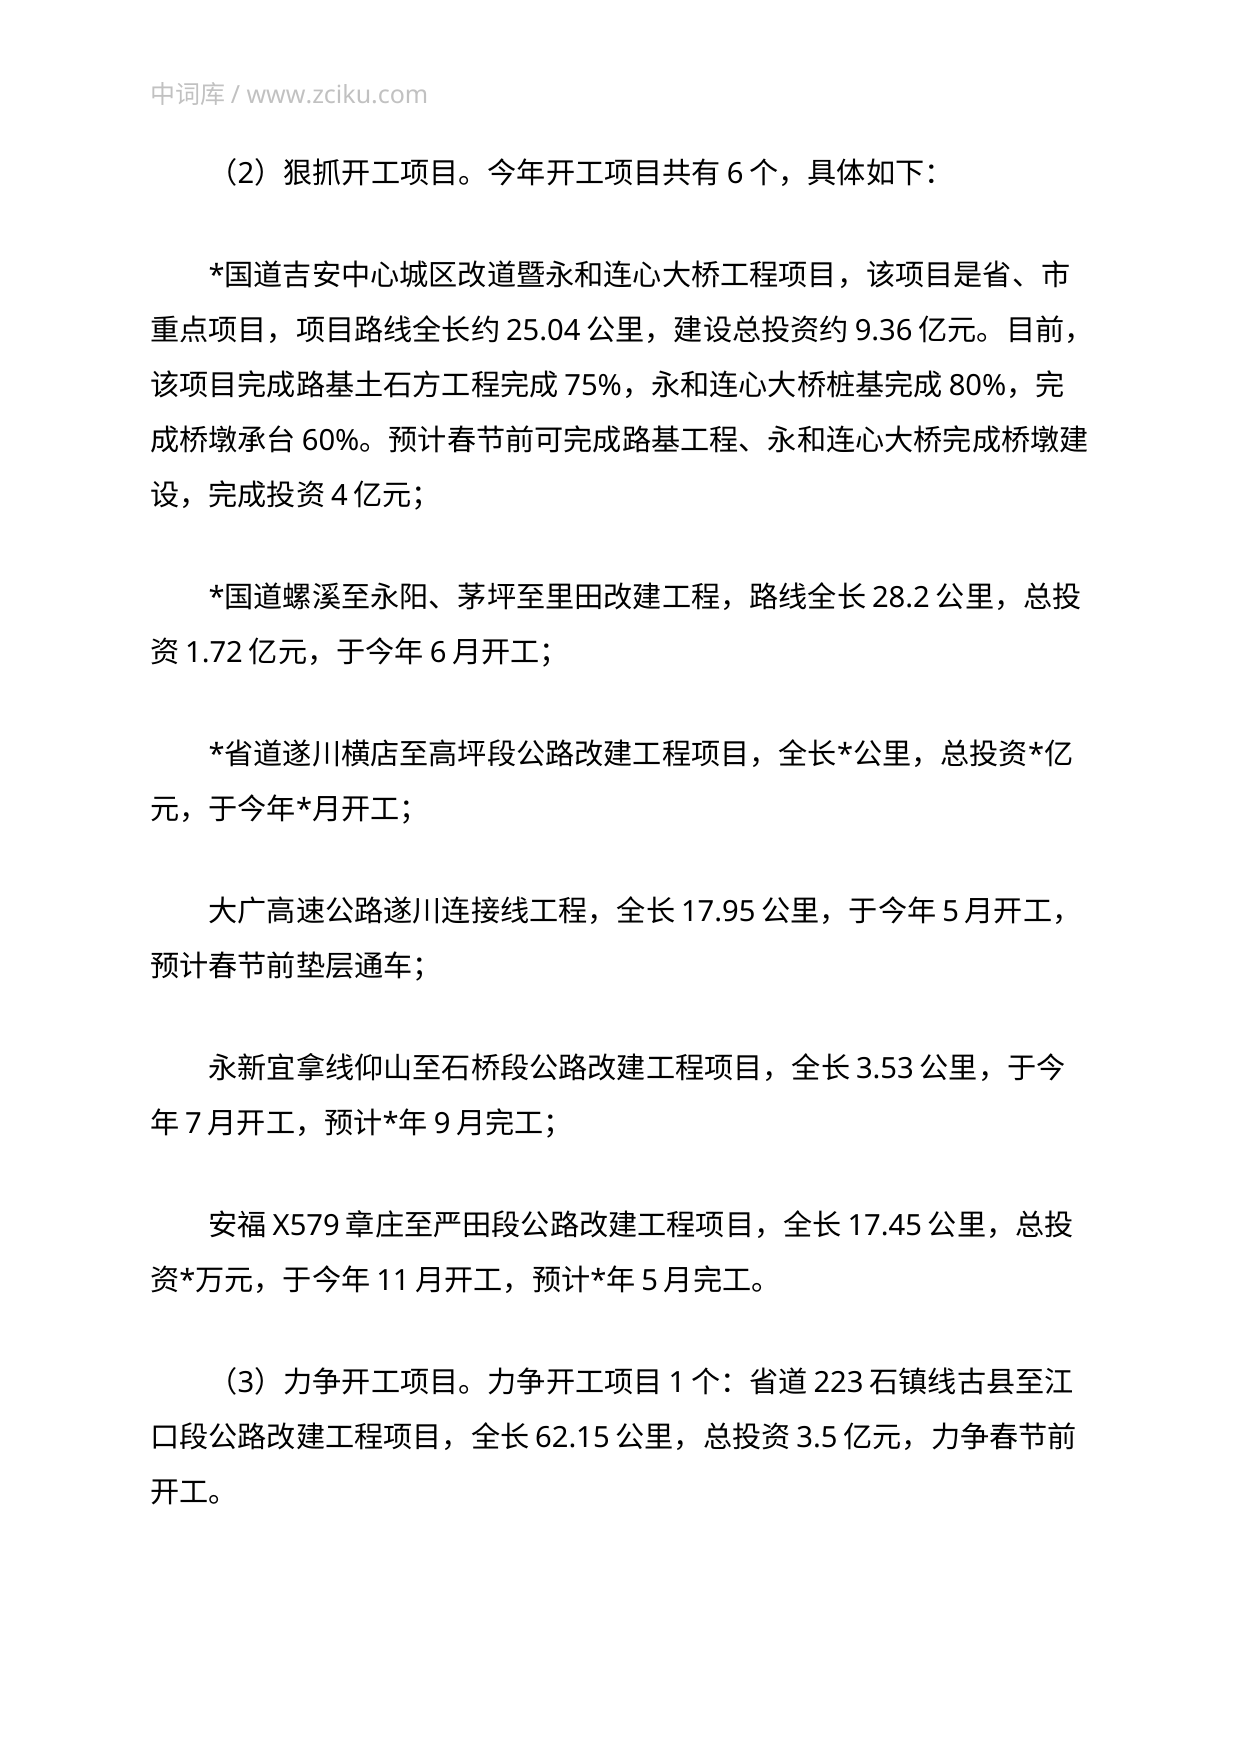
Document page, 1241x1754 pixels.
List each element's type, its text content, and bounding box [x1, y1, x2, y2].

text 安福X579章庄至严田段公路改建工程项目，全长17.45公里，总投资*万元，于今年11月开工，预计*年5月完工。 [150, 1202, 1090, 1299]
text 永新宜拿线仰山至石桥段公路改建工程项目，全长3.53公里，于今年7月开工，预计*年9月完工； [150, 1045, 1090, 1142]
text 大广高速公路遂川连接线工程，全长17.95公里，于今年5月开工，预计春节前垫层通车； [150, 888, 1090, 985]
text *国道吉安中心城区改道暨永和连心大桥工程项目，该项目是省、市重点项目，项目路线全长约25.04公里，建设总投资约9.36亿元。目前，该项目完成路基土石方工程完成75%，永和连心大桥桩基完成80%，完成桥墩承台60%。预计春节前可完成路基工程、永和连心大桥完成桥墩建设，完成投资4亿元； [150, 252, 1090, 514]
text （2）狠抓开工项目。今年开工项目共有6个，具体如下： [150, 150, 1090, 192]
text *国道螺溪至永阳、茅坪至里田改建工程，路线全长28.2公里，总投资1.72亿元，于今年6月开工； [150, 574, 1090, 671]
text （3）力争开工项目。力争开工项目1个：省道223石镇线古县至江口段公路改建工程项目，全长62.15公里，总投资3.5亿元，力争春节前开工。 [150, 1359, 1090, 1511]
text *省道遂川横店至高坪段公路改建工程项目，全长*公里，总投资*亿元，于今年*月开工； [150, 731, 1090, 828]
